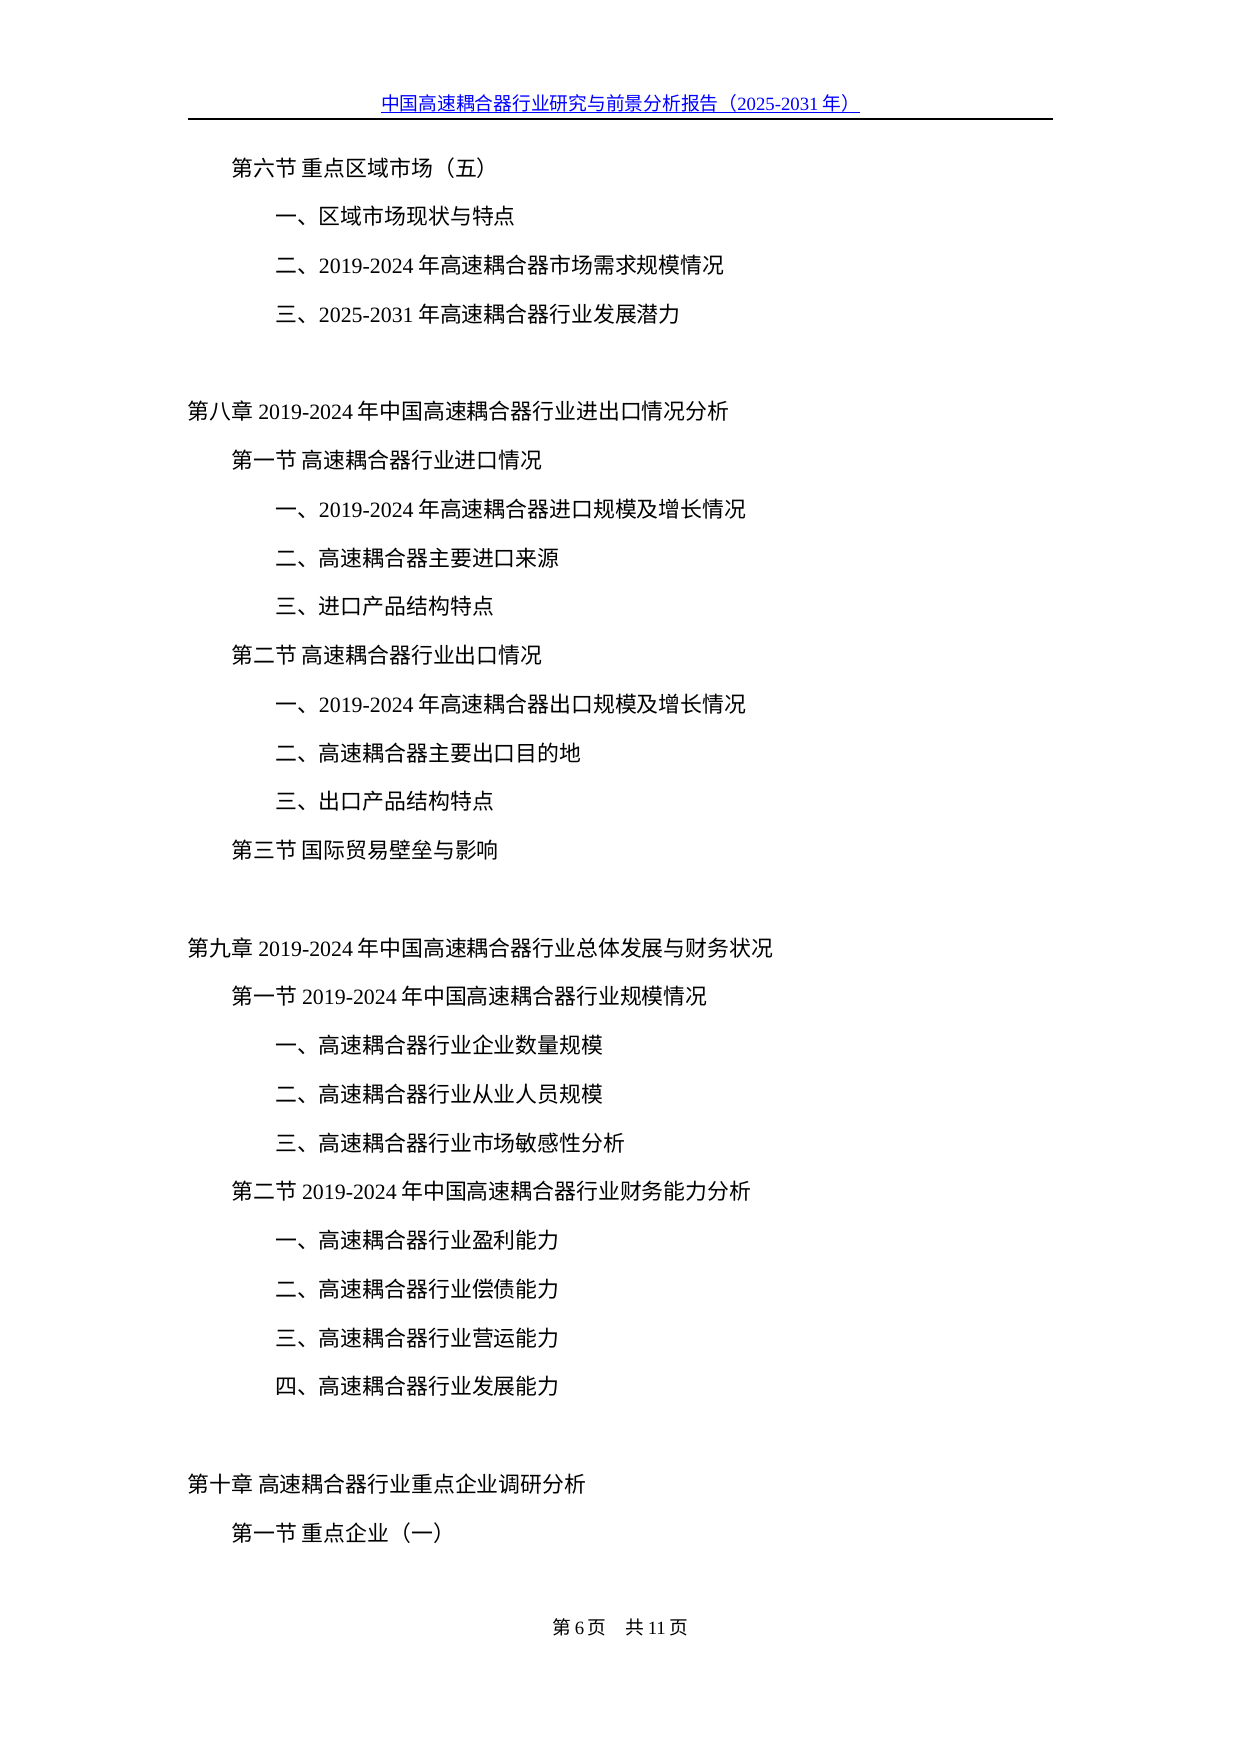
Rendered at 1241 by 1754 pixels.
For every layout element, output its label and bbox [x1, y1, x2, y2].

text [187, 150, 1053, 1548]
